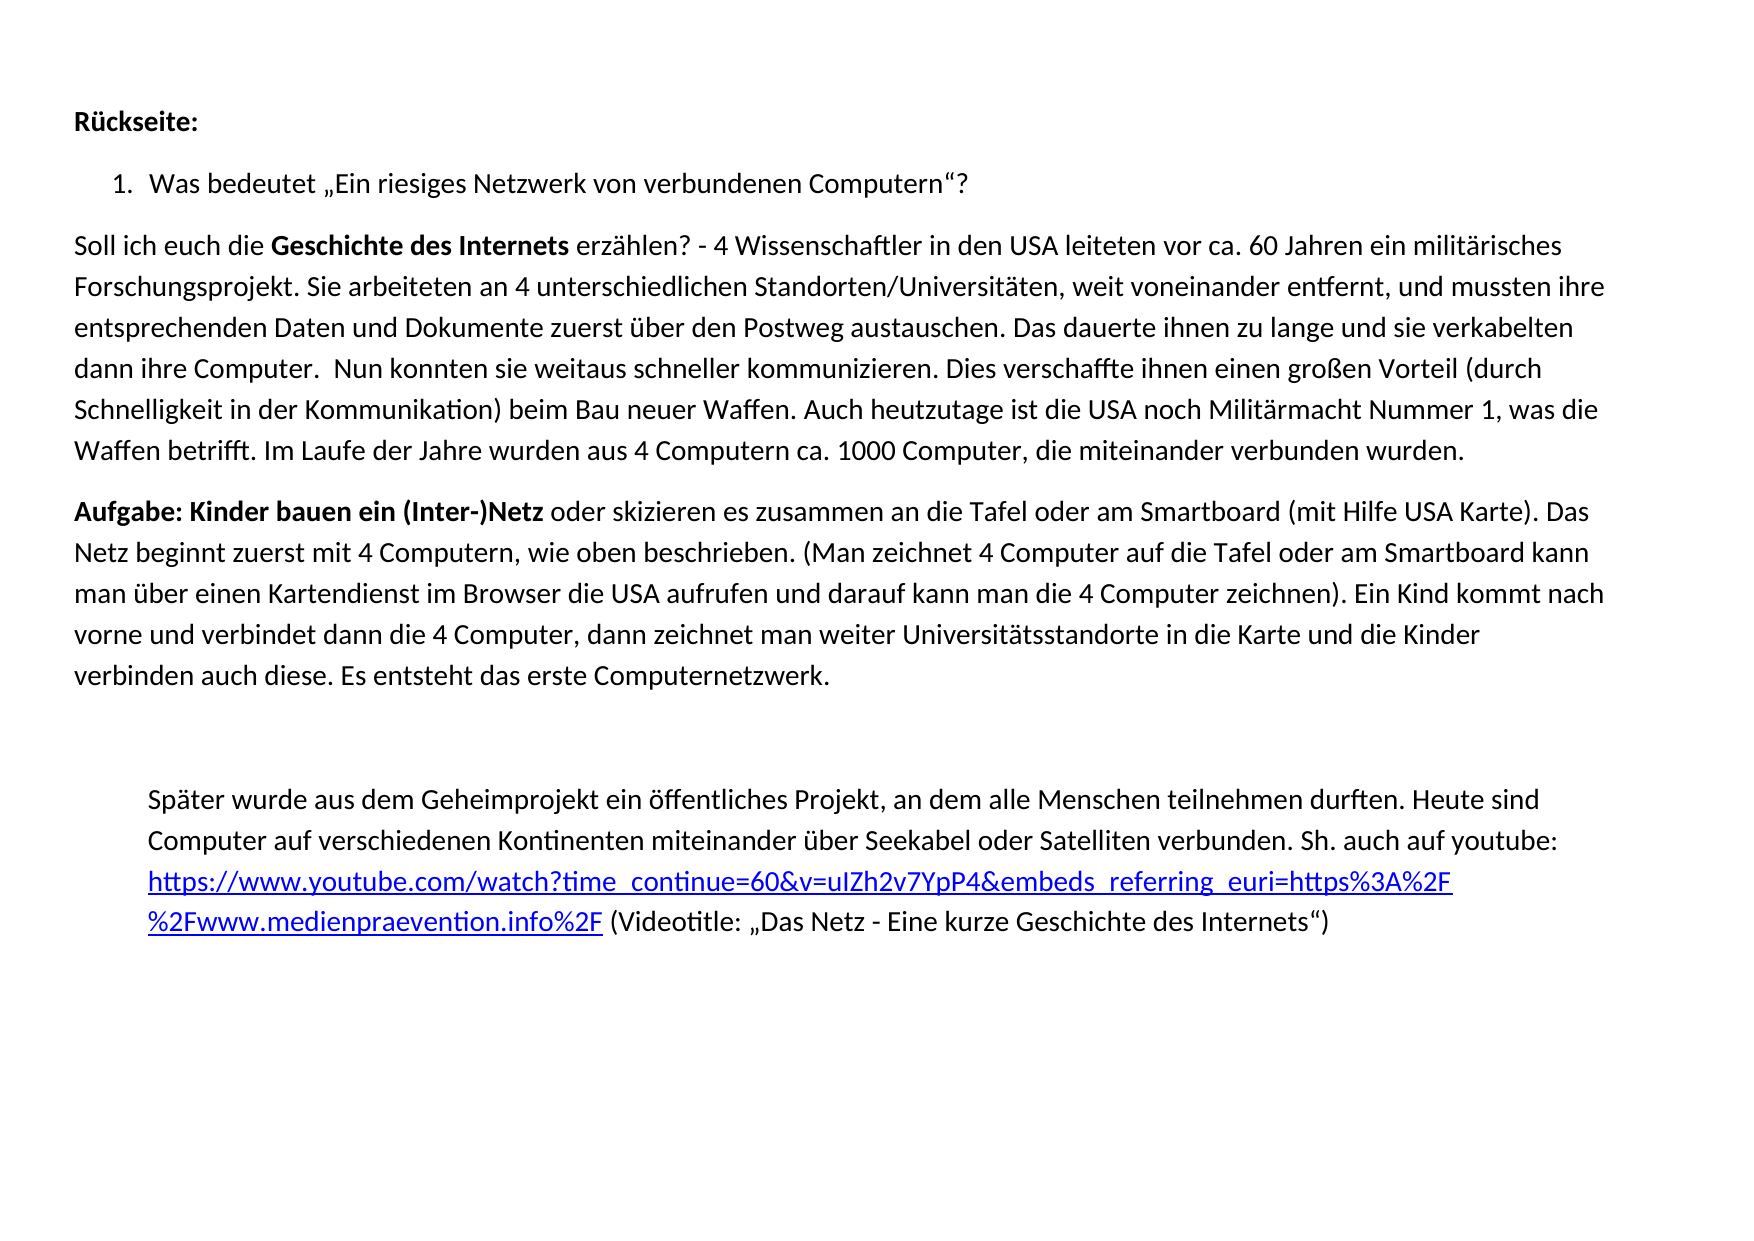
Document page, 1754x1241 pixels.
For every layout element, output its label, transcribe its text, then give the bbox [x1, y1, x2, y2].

text Später wurde aus dem Geheimprojekt ein öffentliches Projekt, an dem alle Menschen teilnehmen durften. Heute sind Computer auf verschiedenen Kontinenten miteinander über Seekabel oder Satelliten verbunden. Sh. auch auf youtube: https://www.youtube.com/watch?time_continue=60&v=uIZh2v7YpP4&embeds_referring_euri=https%3A%2F%2Fwww.medienpraevention.info%2F (Videotitle: „Das Netz - Eine kurze Geschichte des Internets“) [148, 781, 1606, 939]
text Soll ich euch die Geschichte des Internets erzählen? - 4 Wissenschaftler in den USA leiteten vor ca. 60 Jahren ein militärisches Forschungsprojekt. Sie arbeiteten an 4 unterschiedlichen Standorten/Universitäten, weit voneinander entfernt, und mussten ihre entsprechenden Daten und Dokumente zuerst über den Postweg austauschen. Das dauerte ihnen zu lange und sie verkabelten dann ihre Computer. Nun konnten sie weitaus schneller kommunizieren. Dies verschaffte ihnen einen großen Vorteil (durch Schnelligkeit in der Kommunikation) beim Bau neuer Waffen. Auch heutzutage ist die USA noch Militärmacht Nummer 1, was die Waffen betrifft. Im Laufe der Jahre wurden aus 4 Computern ca. 1000 Computer, die miteinander verbunden wurden. [74, 227, 1606, 467]
list Was bedeutet „Ein riesiges Netzwerk von verbundenen Computern“? [111, 165, 1606, 201]
text Rückseite: [74, 103, 1606, 139]
text Aufgabe: Kinder bauen ein (Inter-)Netz oder skizieren es zusammen an die Tafel oder am Smartboard (mit Hilfe USA Karte). Das Netz beginnt zuerst mit 4 Computern, wie oben beschrieben. (Man zeichnet 4 Computer auf die Tafel oder am Smartboard kann man über einen Kartendienst im Browser die USA aufrufen und darauf kann man die 4 Computer zeichnen). Ein Kind kommt nach vorne und verbindet dann die 4 Computer, dann zeichnet man weiter Universitätsstandorte in die Karte und die Kinder verbinden auch diese. Es entsteht das erste Computernetzwerk. [74, 493, 1606, 693]
